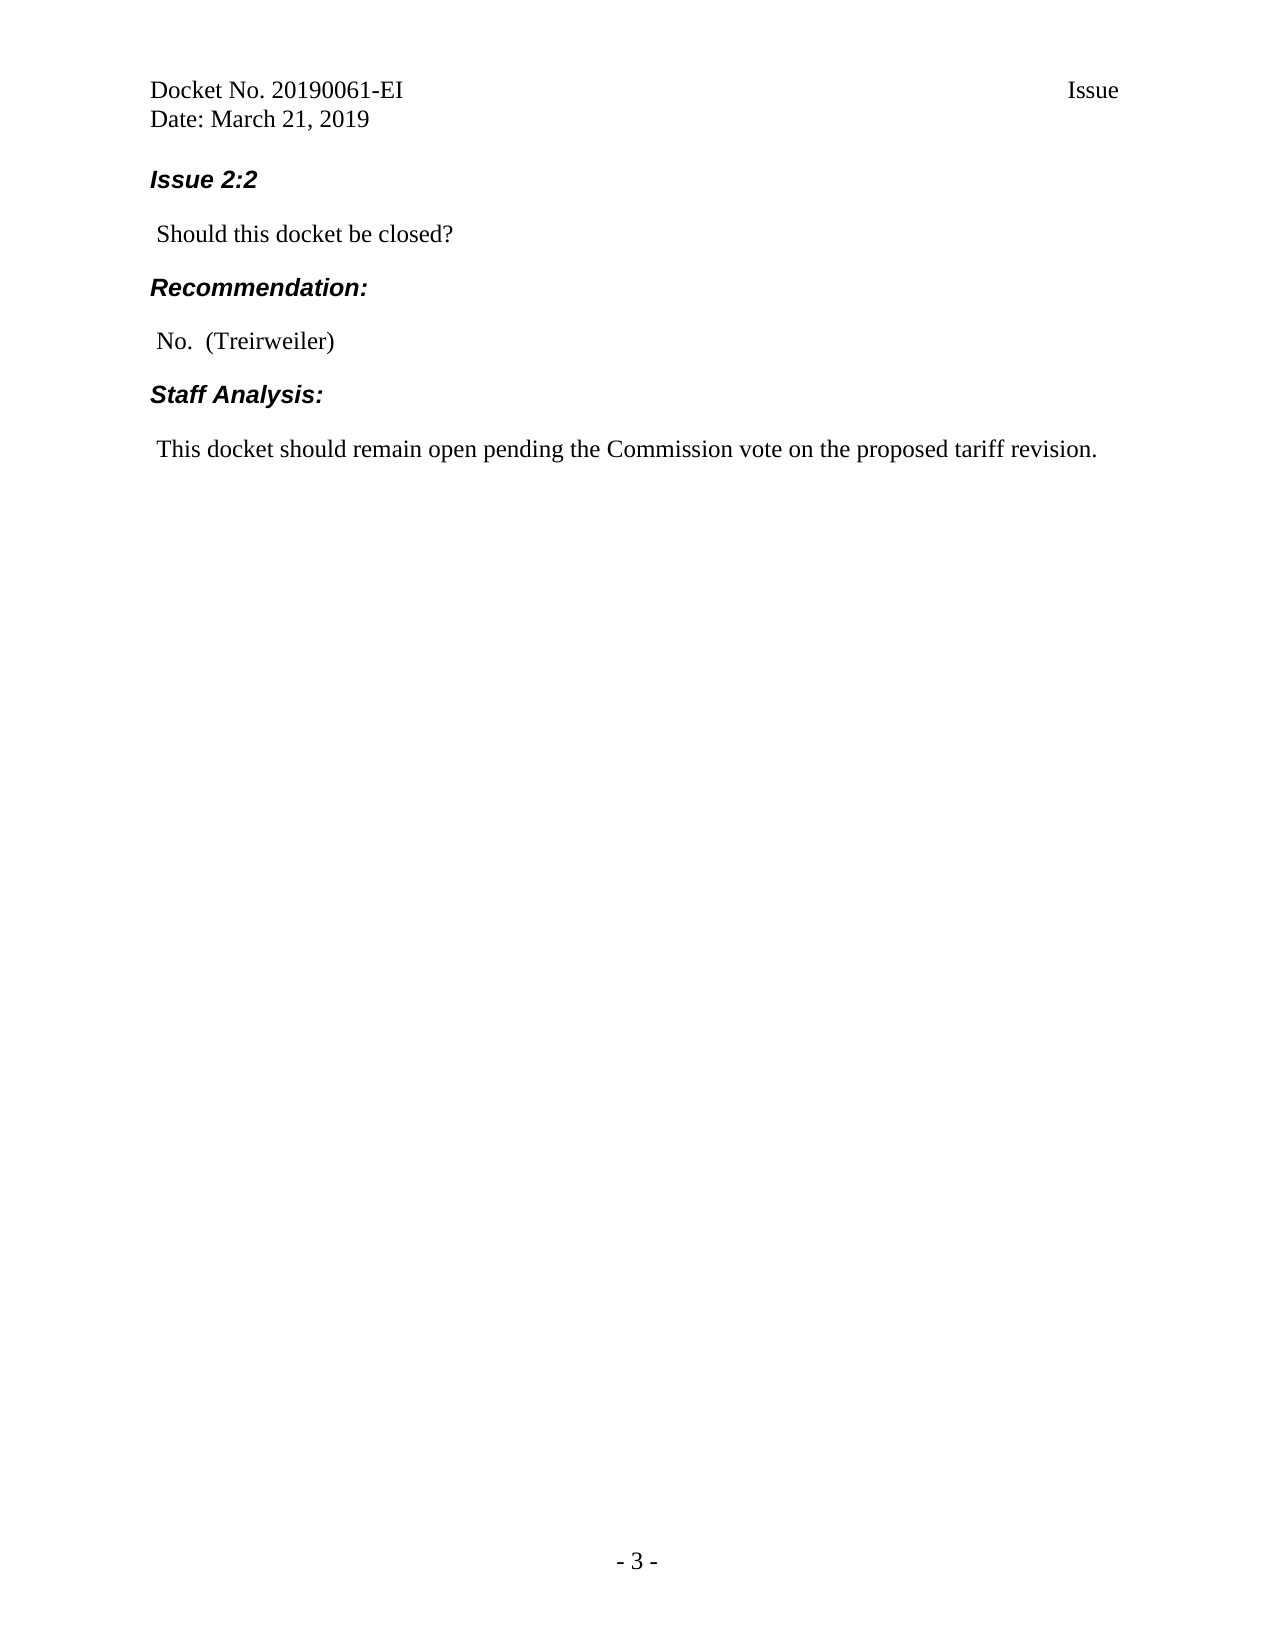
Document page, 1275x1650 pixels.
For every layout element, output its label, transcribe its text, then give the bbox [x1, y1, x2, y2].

subtitle Issue 2: [150, 165, 1125, 194]
text Should this docket be closed? [150, 219, 1125, 247]
text This docket should remain open pending the Commission vote on the proposed tariff revision. [150, 434, 1125, 462]
text No. (Treirweiler) [150, 326, 1125, 355]
subtitle Staff Analysis: [150, 380, 1125, 409]
subtitle Recommendation: [150, 272, 1125, 301]
